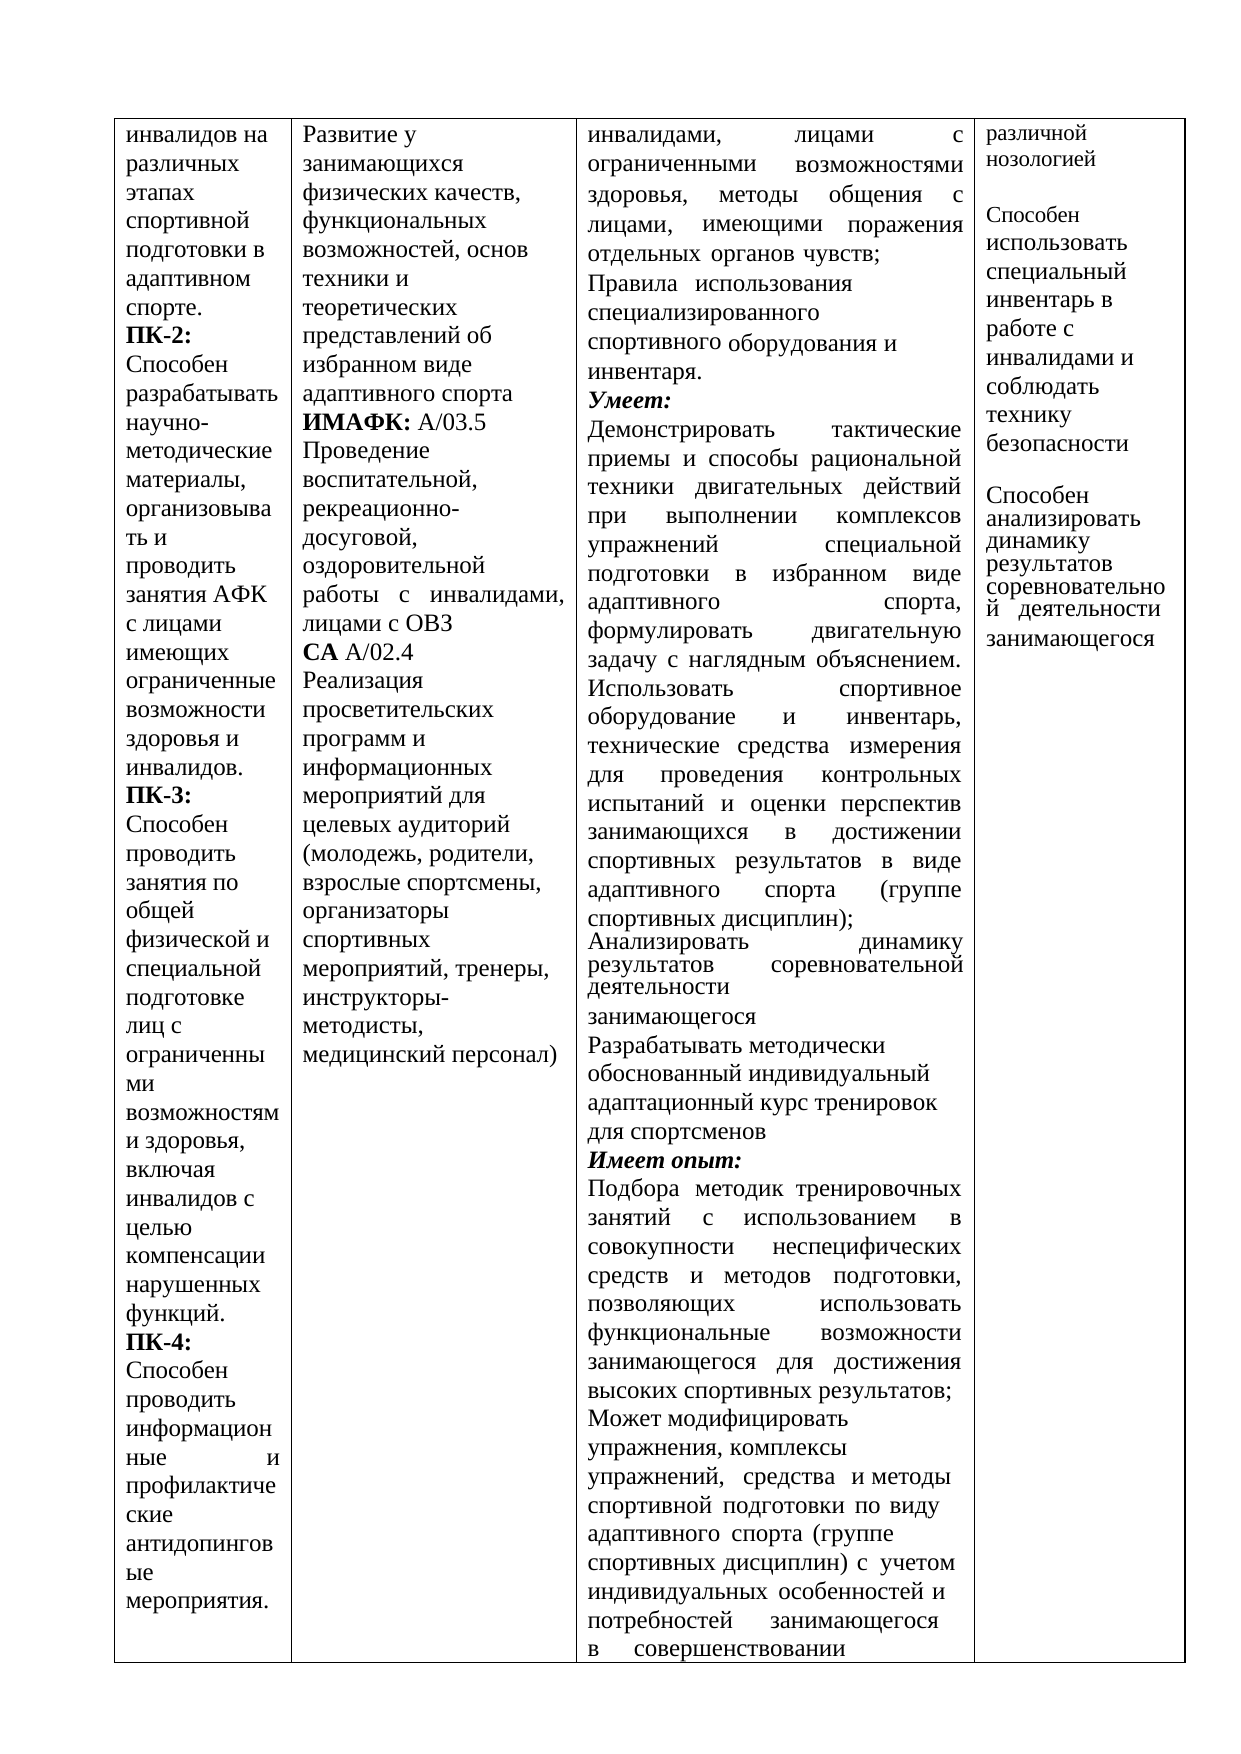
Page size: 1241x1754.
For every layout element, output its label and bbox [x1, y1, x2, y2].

table_cell [115, 119, 291, 1662]
table_cell [975, 119, 1184, 1662]
table_cell [577, 119, 974, 1662]
table_cell [292, 119, 576, 1662]
